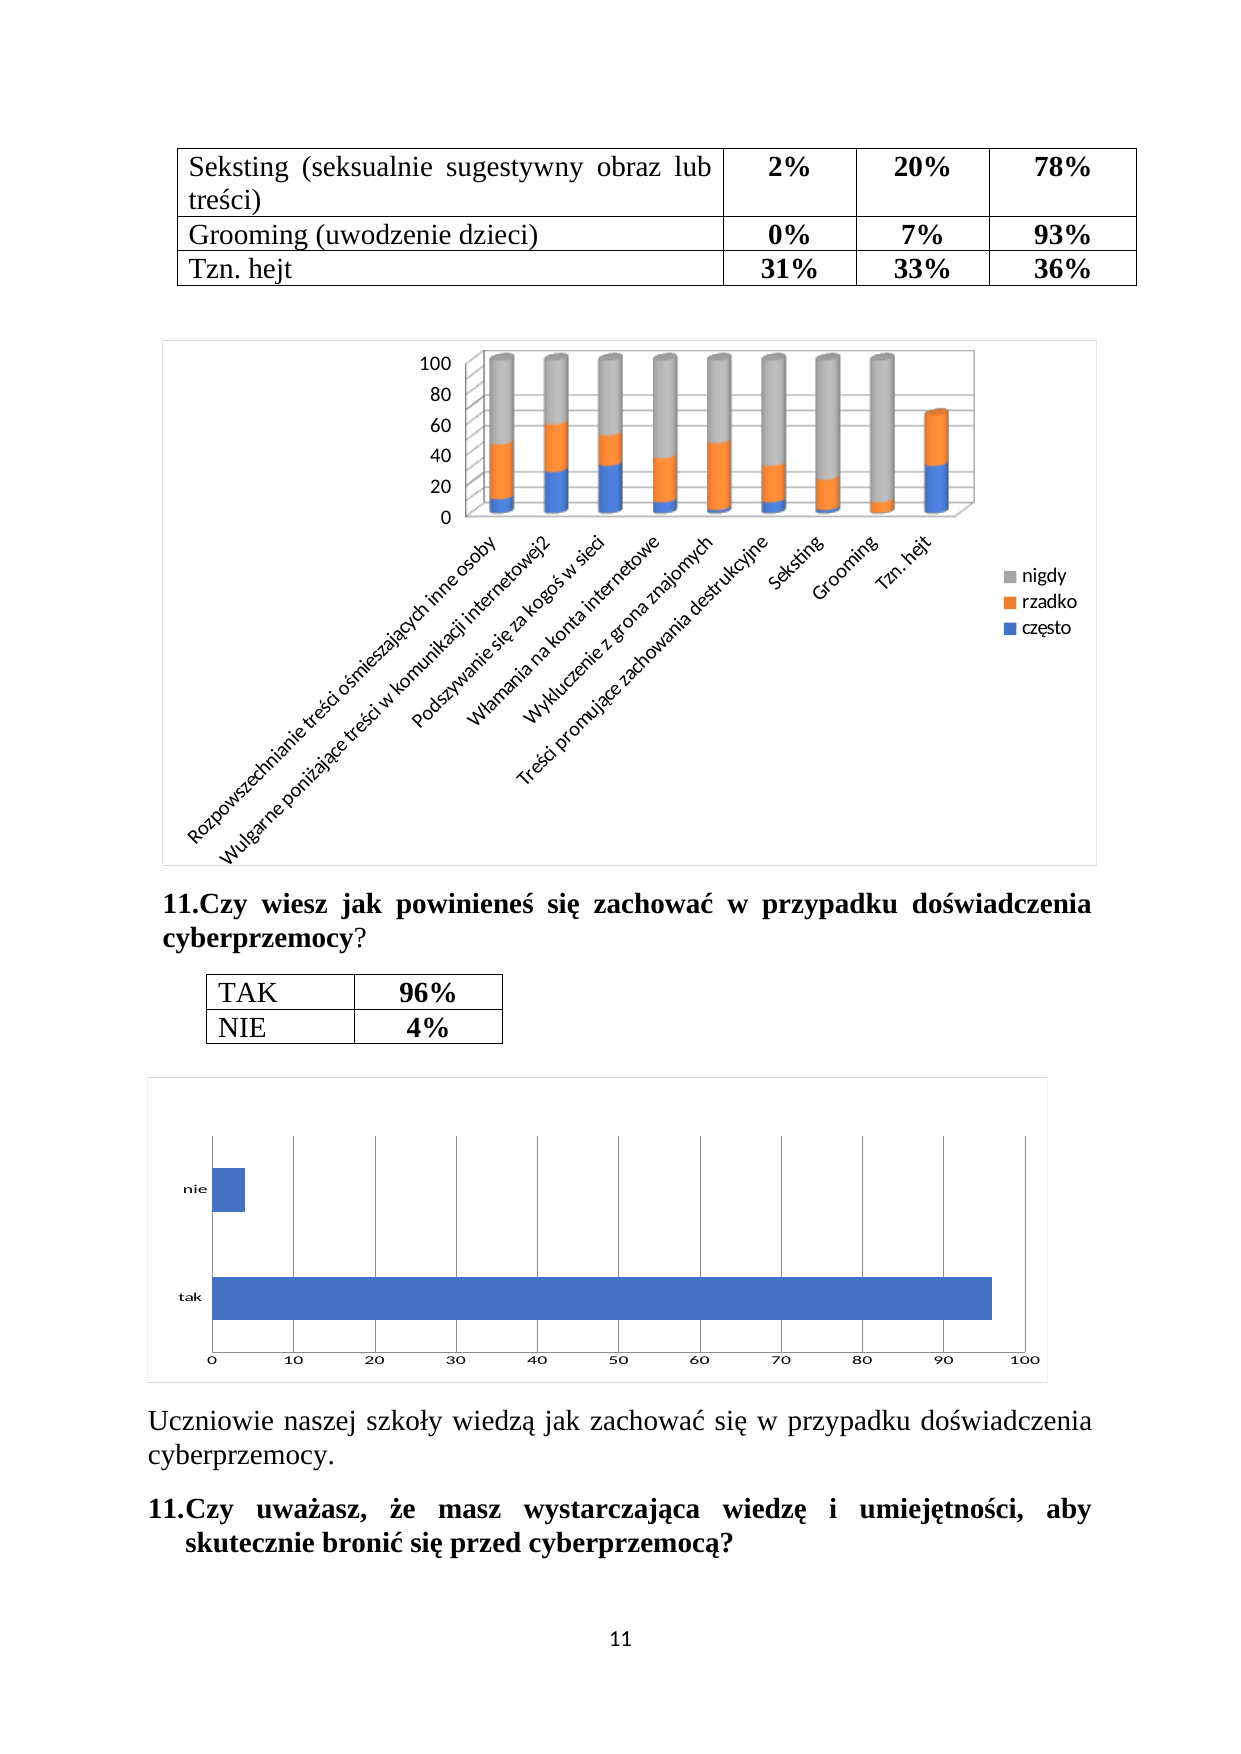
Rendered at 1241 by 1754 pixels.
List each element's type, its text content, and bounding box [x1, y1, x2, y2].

list Czy uważasz, że masz wystarczająca wiedzę i umiejętności, aby skutecznie bronić się przed cyberprzemocą? [148, 1491, 1093, 1558]
table_cell Grooming (uwodzenie dzieci) [178, 217, 723, 250]
table_cell 36% [990, 251, 1136, 285]
table_cell Seksting (seksualnie sugestywny obraz lub treści) [178, 149, 723, 216]
table_cell 20% [857, 149, 989, 216]
table_cell 93% [990, 217, 1136, 250]
text Uczniowie naszej szkoły wiedzą jak zachować się w przypadku doświadczenia cyberprzemocy. [148, 1403, 1093, 1470]
table_cell Tzn. hejt [178, 251, 723, 285]
table_cell 2% [724, 149, 856, 216]
table_cell NIE [207, 1010, 354, 1043]
table_cell 7% [857, 217, 989, 250]
table_cell 0% [724, 217, 856, 250]
table_cell 78% [990, 149, 1136, 216]
text 11.Czy wiesz jak powinieneś się zachować w przypadku doświadczenia cyberprzemocy? [162, 886, 1093, 953]
table_header 96% [355, 975, 502, 1009]
table_header TAK [207, 975, 354, 1009]
table_cell 31% [724, 251, 856, 285]
table_cell 33% [857, 251, 989, 285]
table_cell 4% [355, 1010, 502, 1043]
